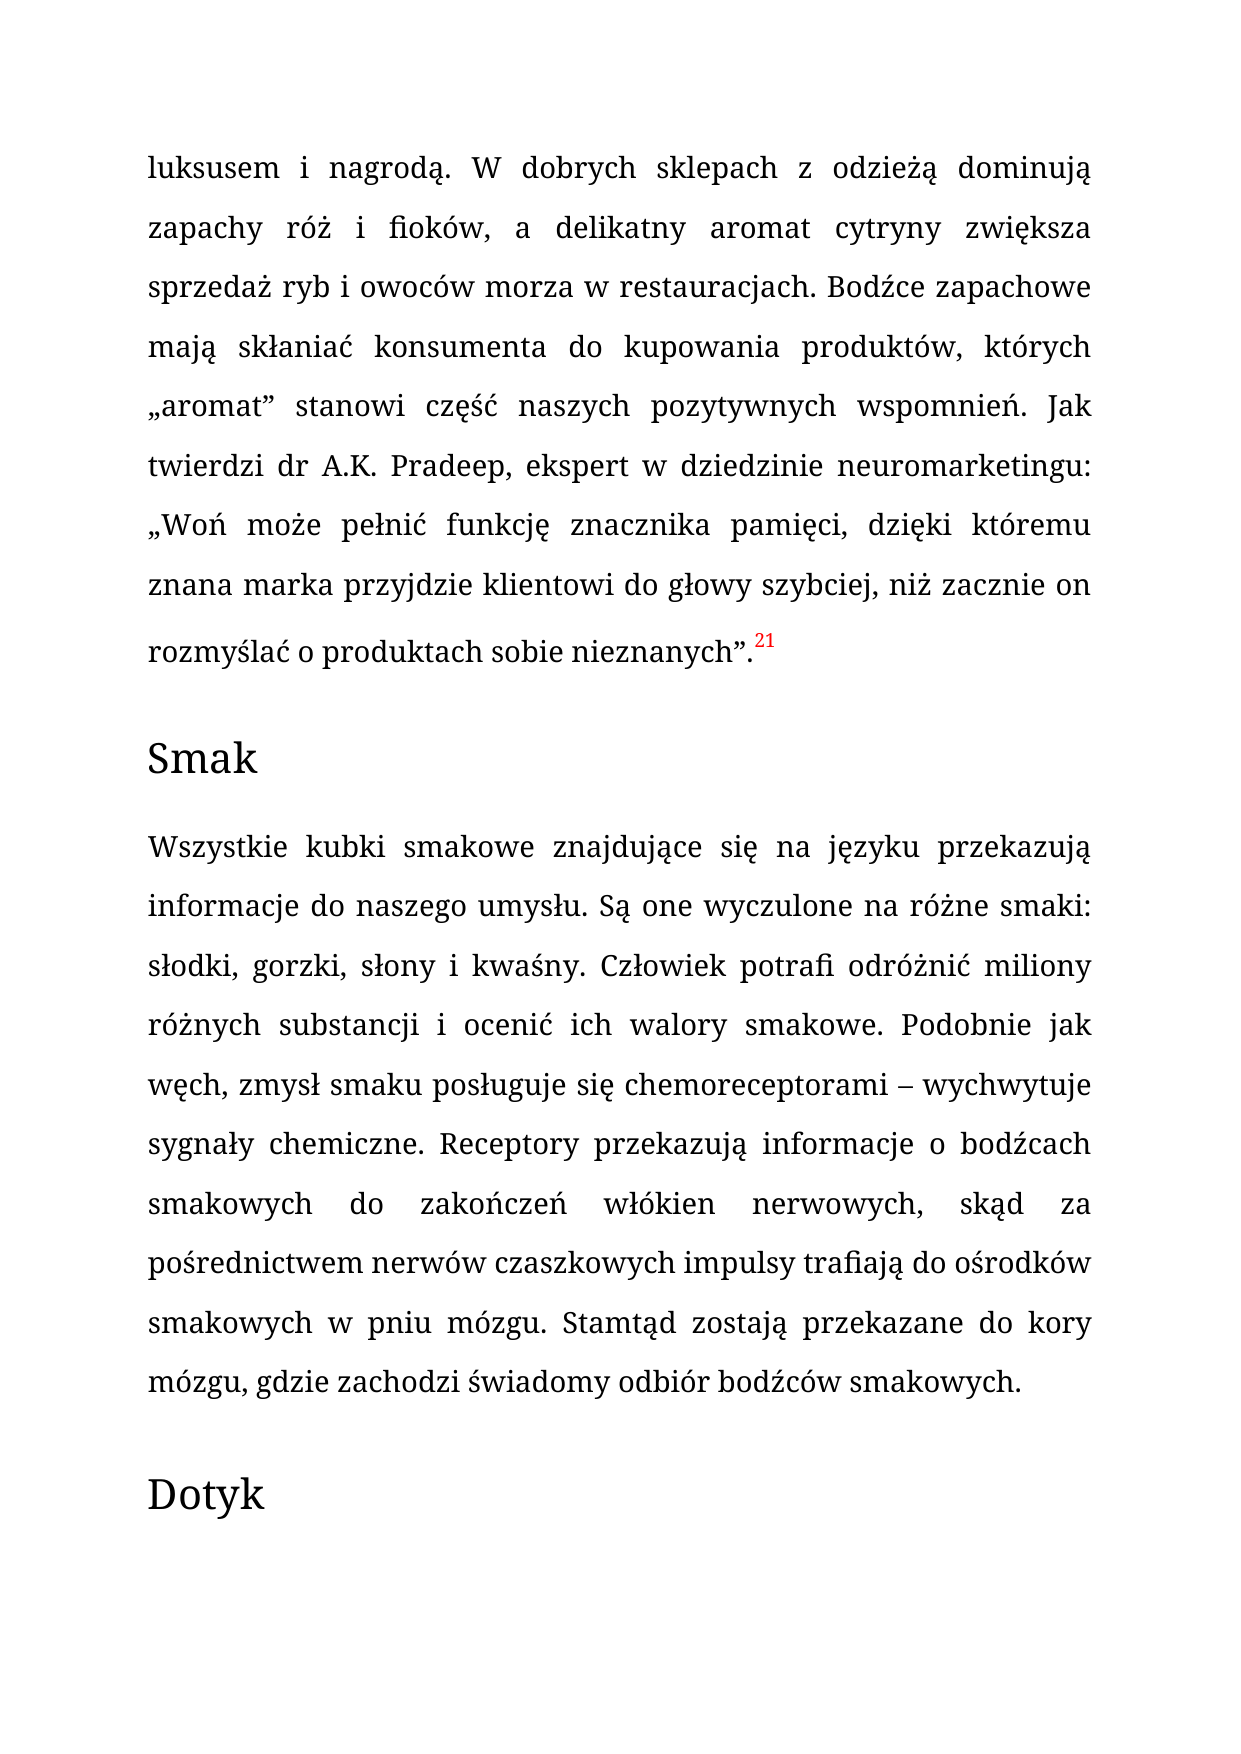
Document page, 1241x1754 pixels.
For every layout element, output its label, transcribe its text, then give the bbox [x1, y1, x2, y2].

text Wszystkie kubki smakowe znajdujące się na języku przekazują informacje do naszego umysłu. Są one wyczulone na różne smaki: słodki, gorzki, słony i kwaśny. Człowiek potrafi odróżnić miliony różnych substancji i ocenić ich walory smakowe. Podobnie jak węch, zmysł smaku posługuje się chemoreceptorami – wychwytuje sygnały chemiczne. Receptory przekazują informacje o bodźcach smakowych do zakończeń włókien nerwowych, skąd za pośrednictwem nerwów czaszkowych impulsy trafiają do ośrodków smakowych w pniu mózgu. Stamtąd zostają przekazane do kory mózgu, gdzie zachodzi świadomy odbiór bodźców smakowych. [148, 826, 1093, 1401]
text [148, 148, 1093, 672]
text Dotyk [148, 1464, 1093, 1521]
text Smak [148, 728, 1093, 785]
